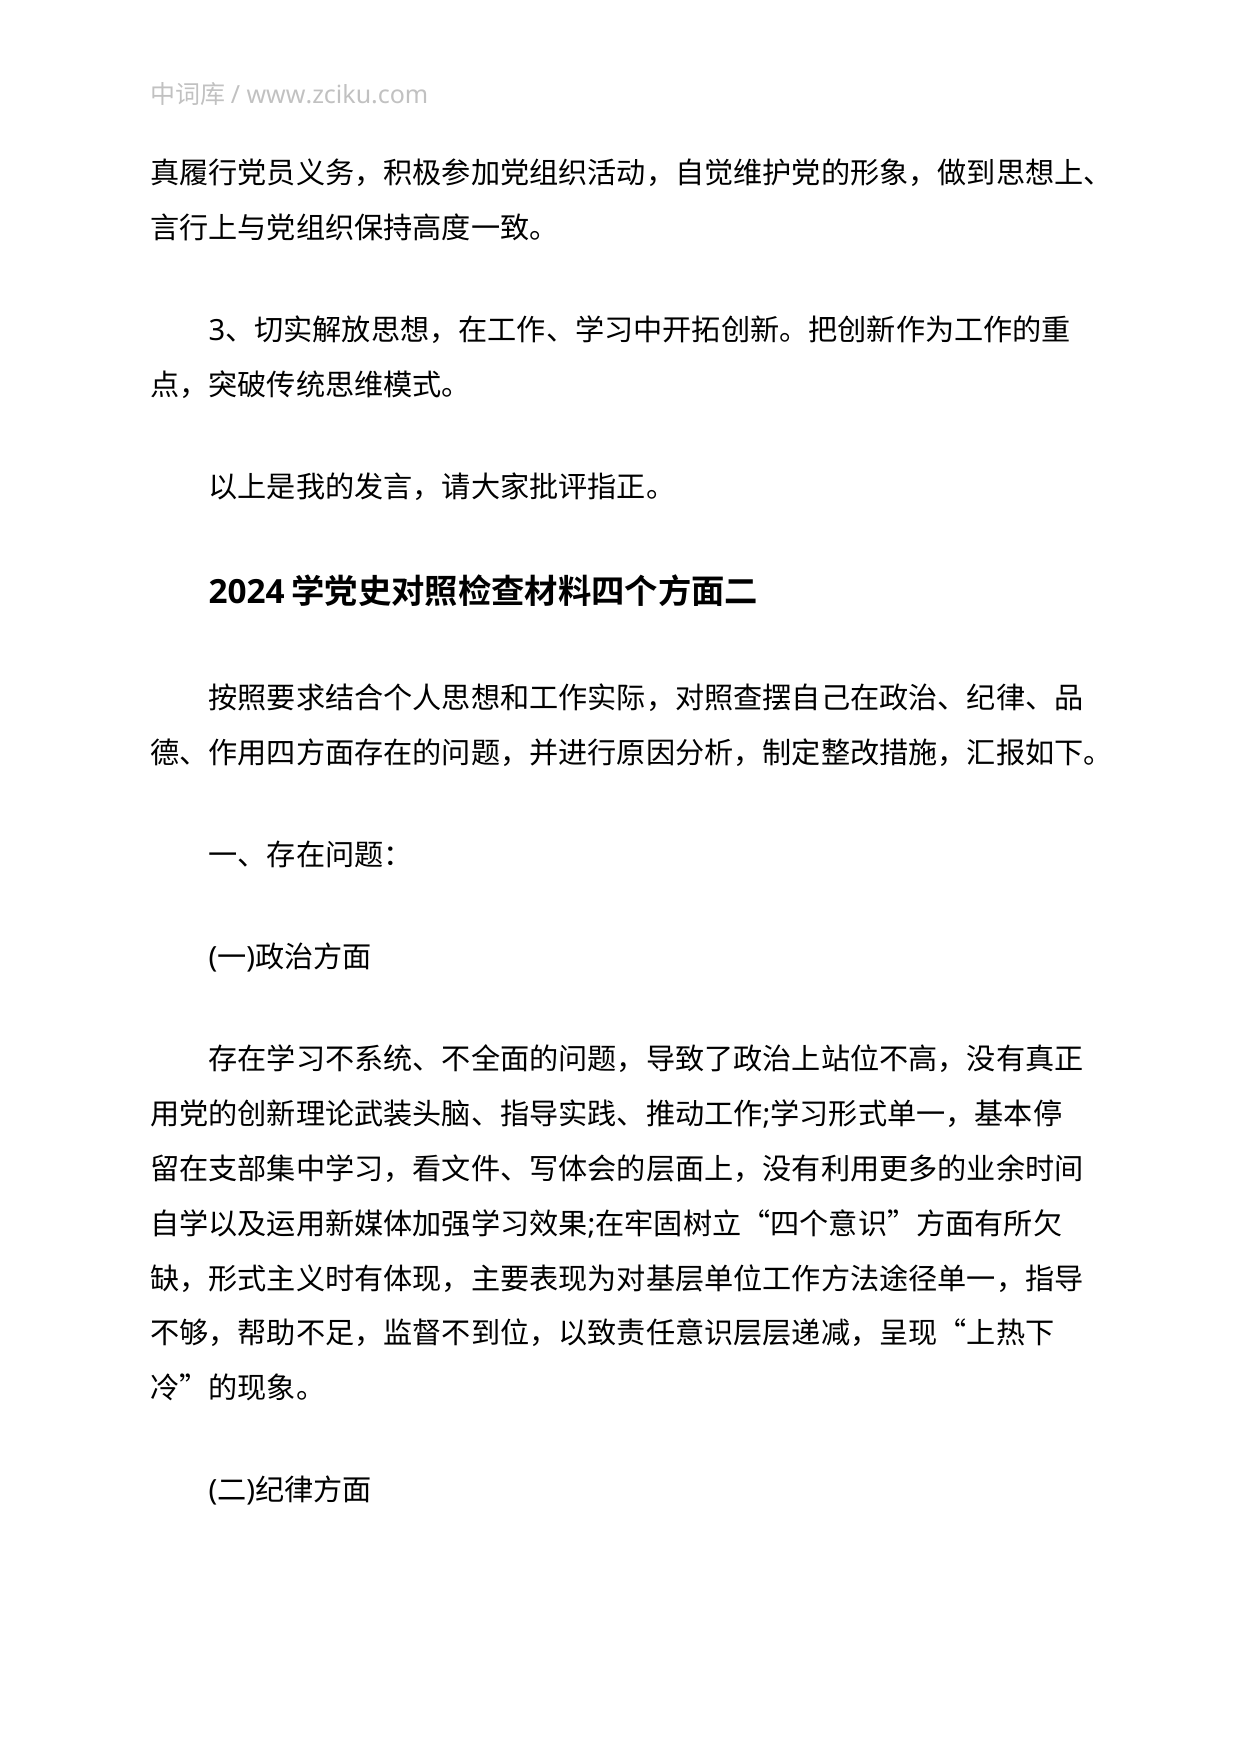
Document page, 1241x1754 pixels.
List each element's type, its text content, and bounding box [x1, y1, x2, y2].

text 2024学党史对照检查材料四个方面二 [150, 565, 1090, 614]
text 以上是我的发言，请大家批评指正。 [150, 463, 1090, 506]
text (二)纪律方面 [150, 1467, 1090, 1509]
text 一、存在问题： [150, 832, 1090, 874]
text (一)政治方面 [150, 933, 1090, 976]
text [150, 150, 1090, 247]
text 按照要求结合个人思想和工作实际，对照查摆自己在政治、纪律、品德、作用四方面存在的问题，并进行原因分析，制定整改措施，汇报如下。 [150, 675, 1090, 772]
text 存在学习不系统、不全面的问题，导致了政治上站位不高，没有真正用党的创新理论武装头脑、指导实践、推动工作;学习形式单一，基本停留在支部集中学习，看文件、写体会的层面上，没有利用更多的业余时间自学以及运用新媒体加强学习效果;在牢固树立“四个意识”方面有所欠缺，形式主义时有体现，主要表现为对基层单位工作方法途径单一，指导不够，帮助不足，监督不到位，以致责任意识层层递减，呈现“上热下冷”的现象。 [150, 1035, 1090, 1407]
text 3、切实解放思想，在工作、学习中开拓创新。把创新作为工作的重点，突破传统思维模式。 [150, 307, 1090, 404]
